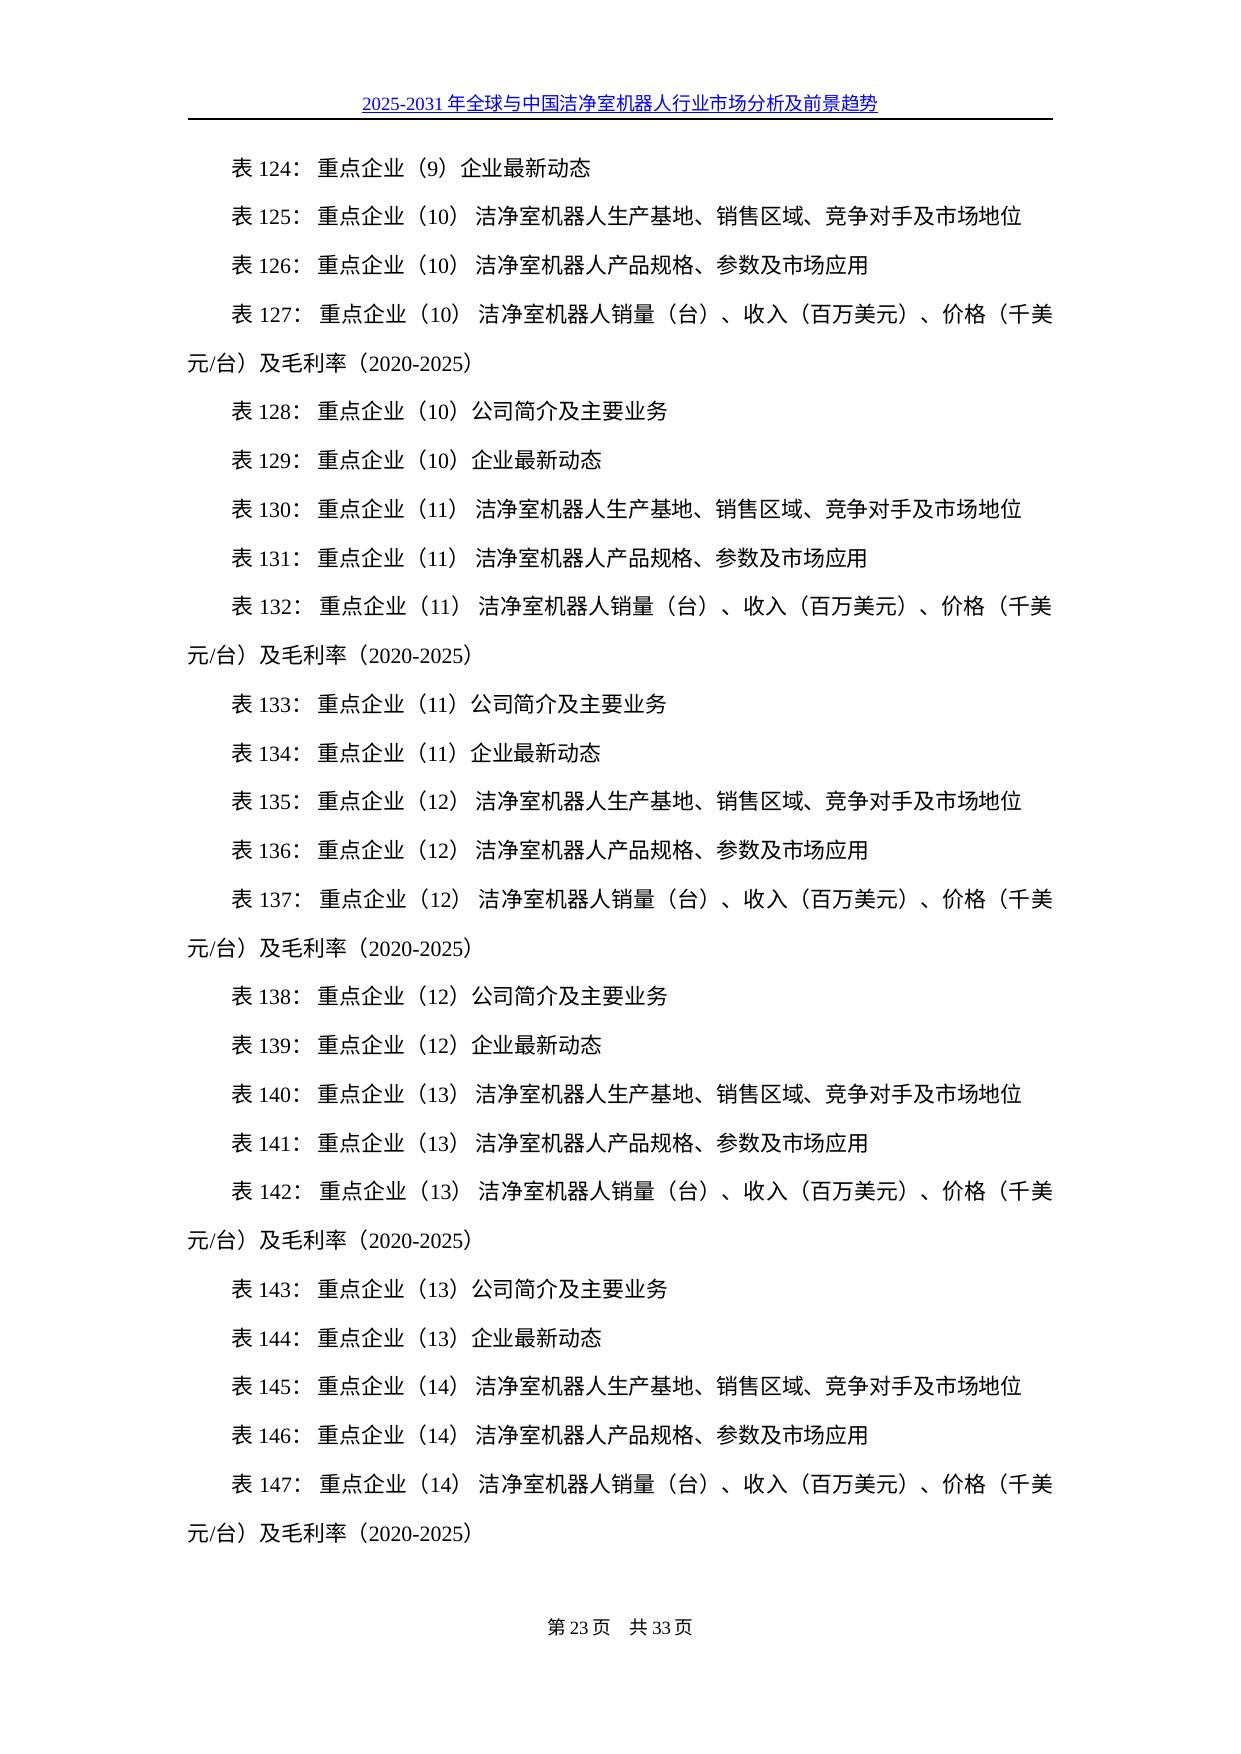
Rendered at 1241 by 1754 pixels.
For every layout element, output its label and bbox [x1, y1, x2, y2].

text [187, 150, 1053, 1548]
